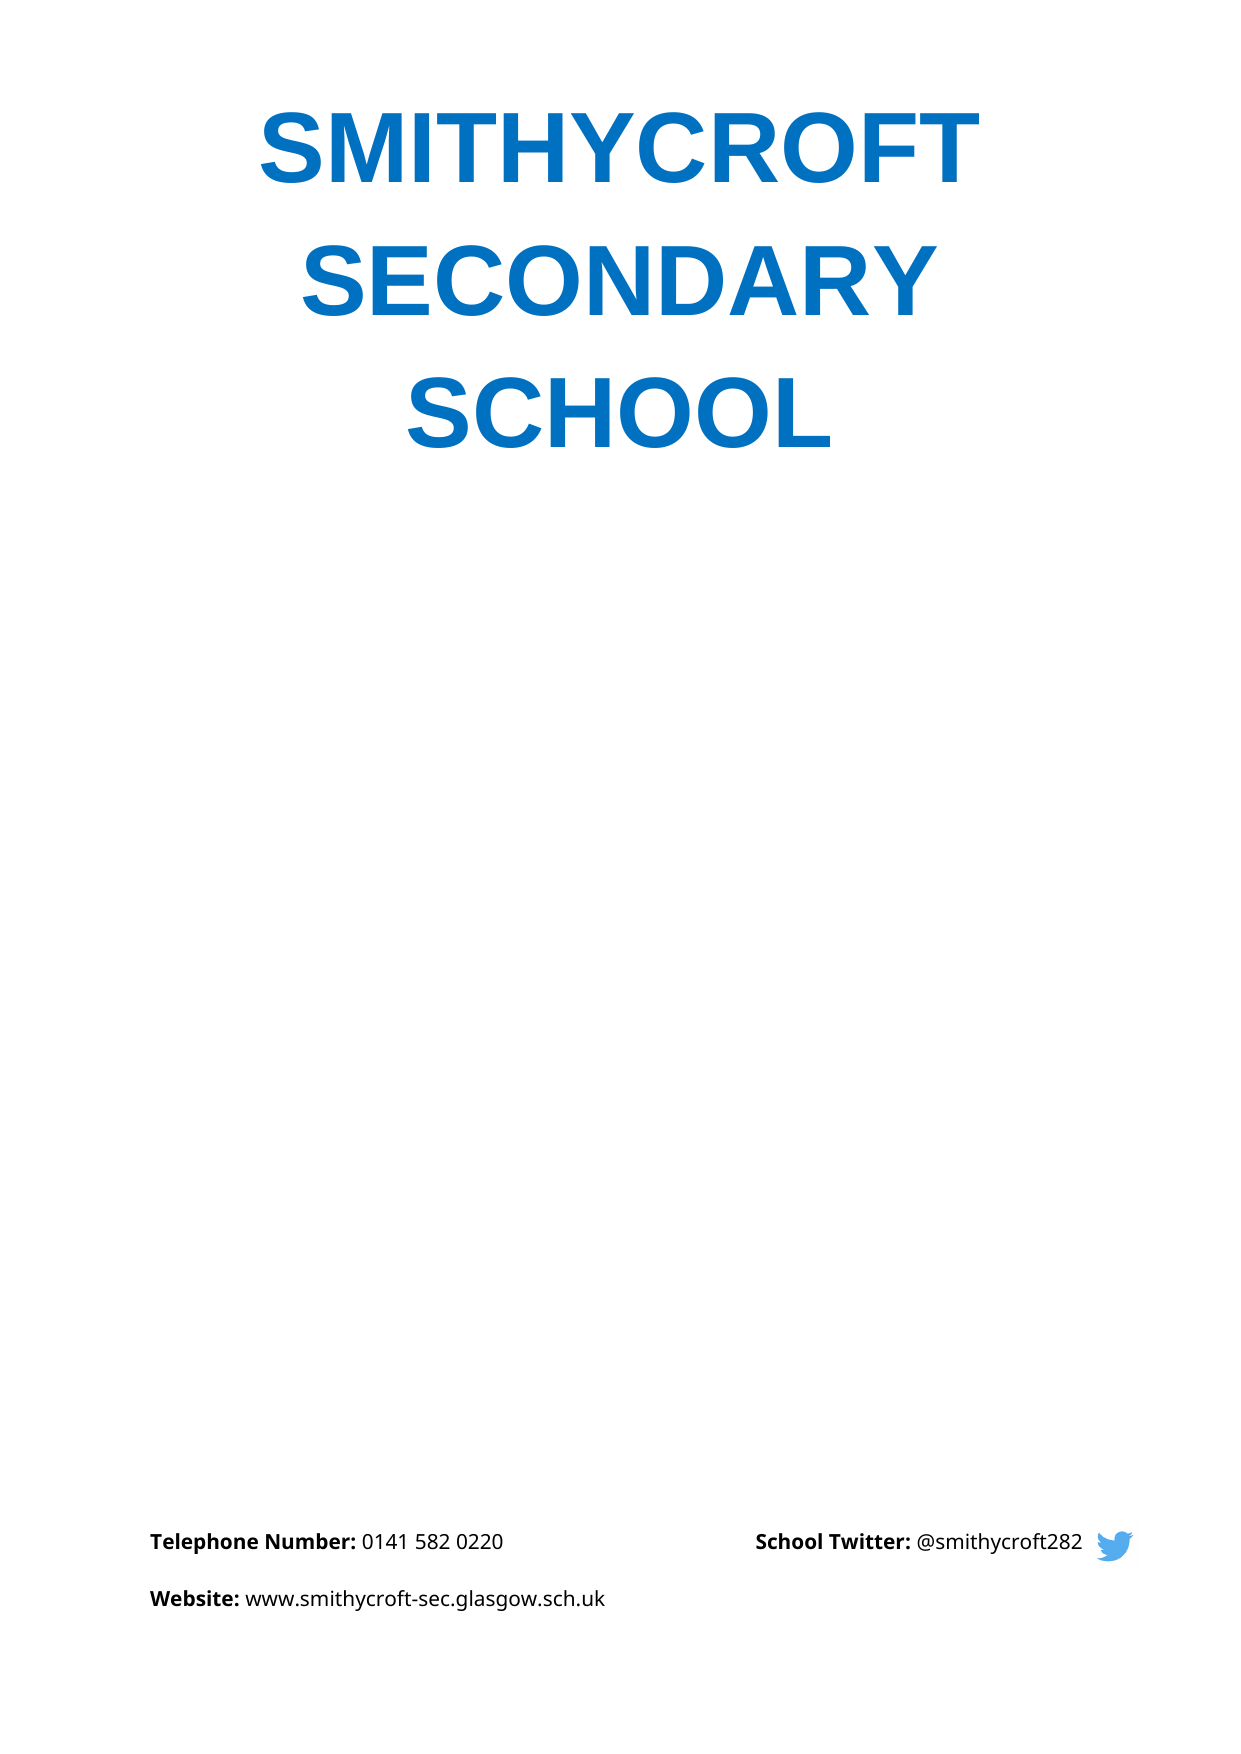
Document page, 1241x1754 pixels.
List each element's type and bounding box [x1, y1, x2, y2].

picture [1087, 1519, 1142, 1574]
